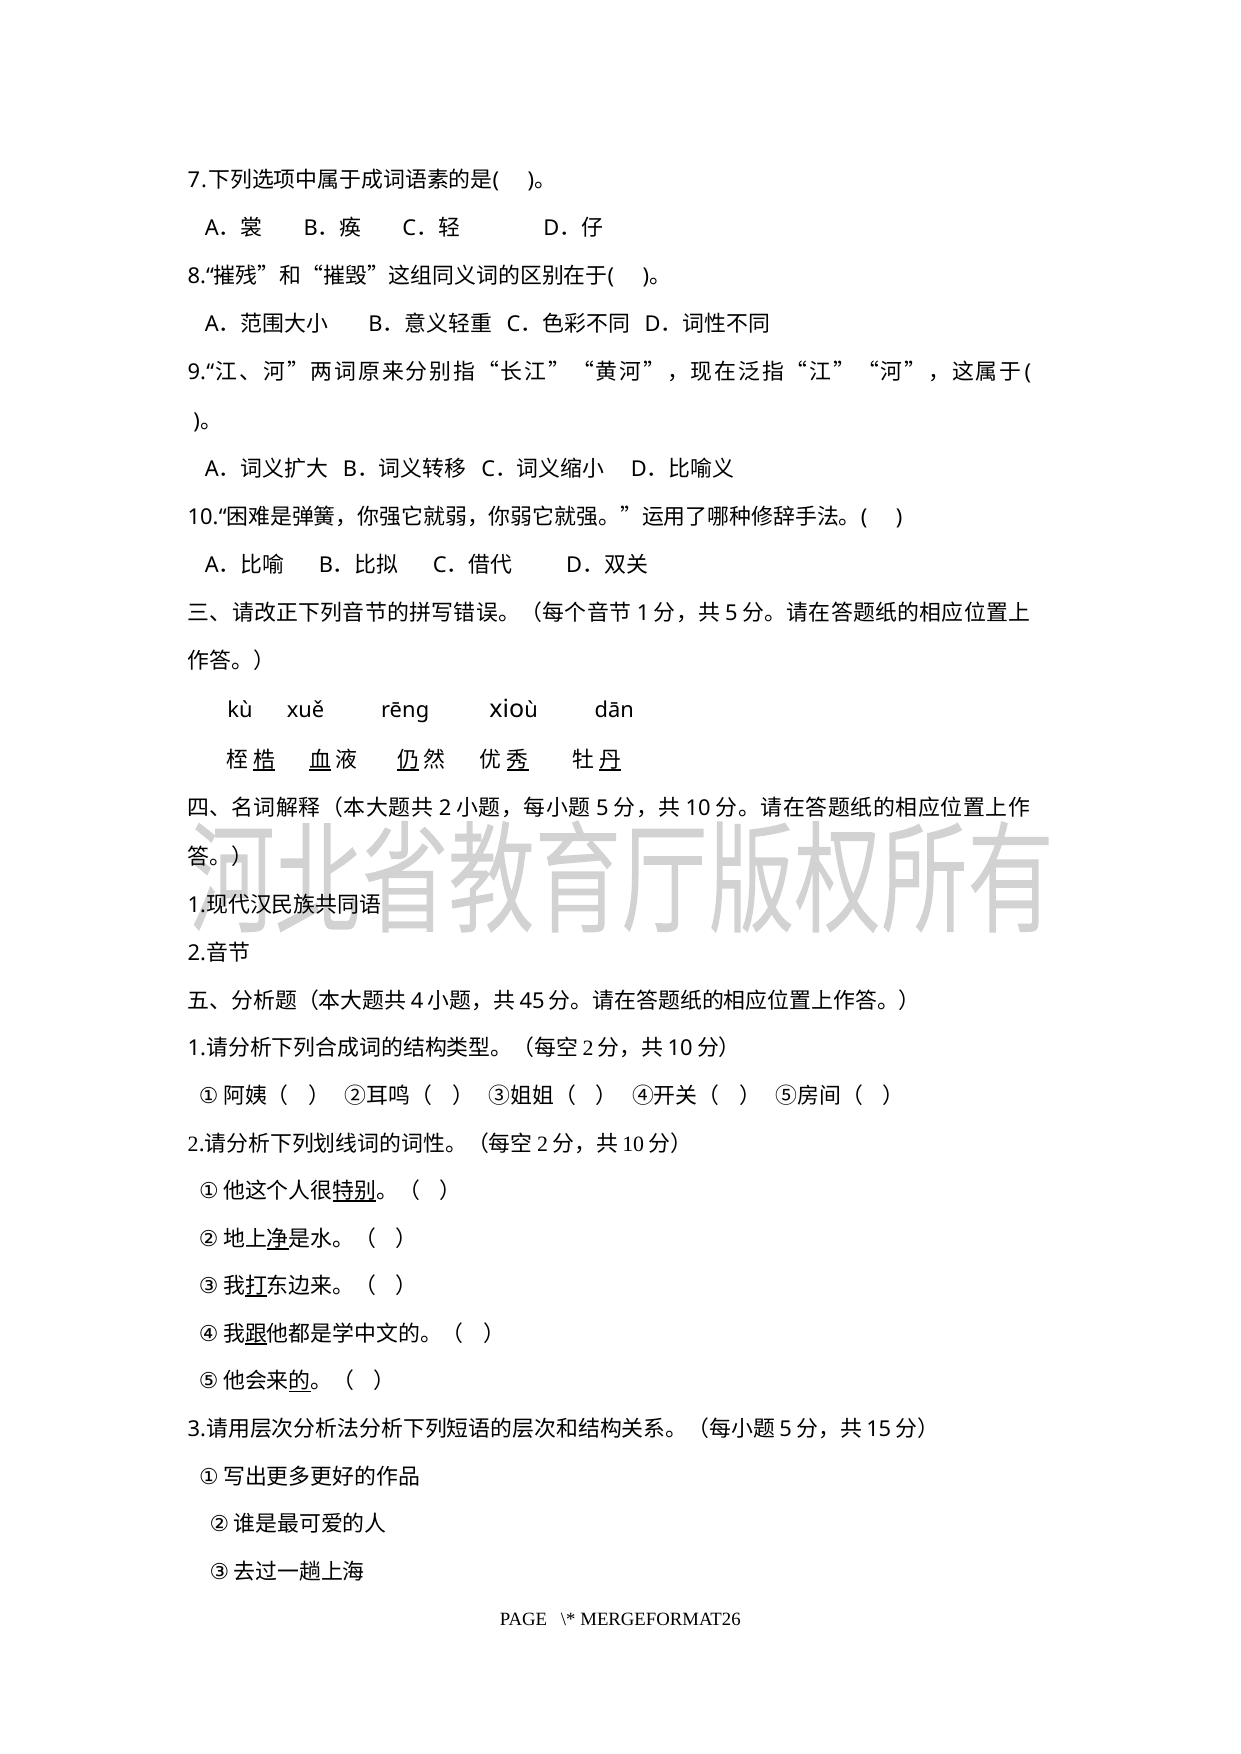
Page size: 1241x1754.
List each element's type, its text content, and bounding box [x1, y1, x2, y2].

text 7.下列选项中属于成词语素的是( )。 [187, 162, 1031, 194]
text ①写出更多更好的作品 [187, 1459, 1031, 1491]
text 8.“摧残”和“摧毁”这组同义词的区别在于( )。 [187, 258, 1031, 290]
text 2.音节 [187, 935, 1031, 967]
text 桎 梏 血 液 仍 然 优 秀 牡 丹 [187, 741, 1053, 774]
text ②谁是最可爱的人 [187, 1506, 1031, 1538]
list 名词解释（本大题共2小题，每小题5分，共10分。请在答题纸的相应位置上作答。） [187, 790, 1031, 871]
text ①他这个人很特别。（ ） [187, 1173, 1031, 1205]
text 9.“江、河”两词原来分别指“长江”“黄河”，现在泛指“江”“河”，这属于( )。 [187, 354, 1031, 435]
text 三、请改正下列音节的拼写错误。（每个音节1分，共5分。请在答题纸的相应位置上作答。） [187, 595, 1031, 674]
text 五、分析题（本大题共4小题，共45分。请在答题纸的相应位置上作答。） [187, 983, 1031, 1014]
text 1.请分析下列合成词的结构类型。（每空2分，共10分） [187, 1030, 1031, 1062]
text ③我打东边来。（ ） [187, 1268, 1031, 1300]
text ①阿姨（ ） ②耳鸣（ ） ③姐姐（ ） ④开关（ ） ⑤房间（ ） [187, 1078, 1031, 1110]
text A．比喻 B．比拟 C．借代 D．双关 [187, 547, 1031, 579]
text 1.现代汉民族共同语 [187, 887, 1031, 919]
text ③去过一趟上海 [187, 1554, 1031, 1586]
text kù xuě rēnɡ xioù dān [187, 690, 1031, 724]
text ⑤他会来的。（ ） [187, 1363, 1031, 1395]
text 3.请用层次分析法分析下列短语的层次和结构关系。（每小题5分，共15分） [187, 1411, 1031, 1443]
text 2.请分析下列划线词的词性。（每空2分，共10分） [187, 1126, 1031, 1157]
text A．范围大小 B．意义轻重 C．色彩不同 D．词性不同 [187, 306, 1031, 338]
text A．裳 B．痪 C．轻 D．仔 [187, 210, 1031, 242]
text ②地上净是水。（ ） [187, 1221, 1031, 1252]
text A．词义扩大 B．词义转移 C．词义缩小 D．比喻义 [187, 451, 1031, 483]
list “困难是弹簧，你强它就弱，你弱它就强。”运用了哪种修辞手法。( ) [187, 498, 1031, 531]
text ④我跟他都是学中文的。（ ） [187, 1316, 1031, 1348]
